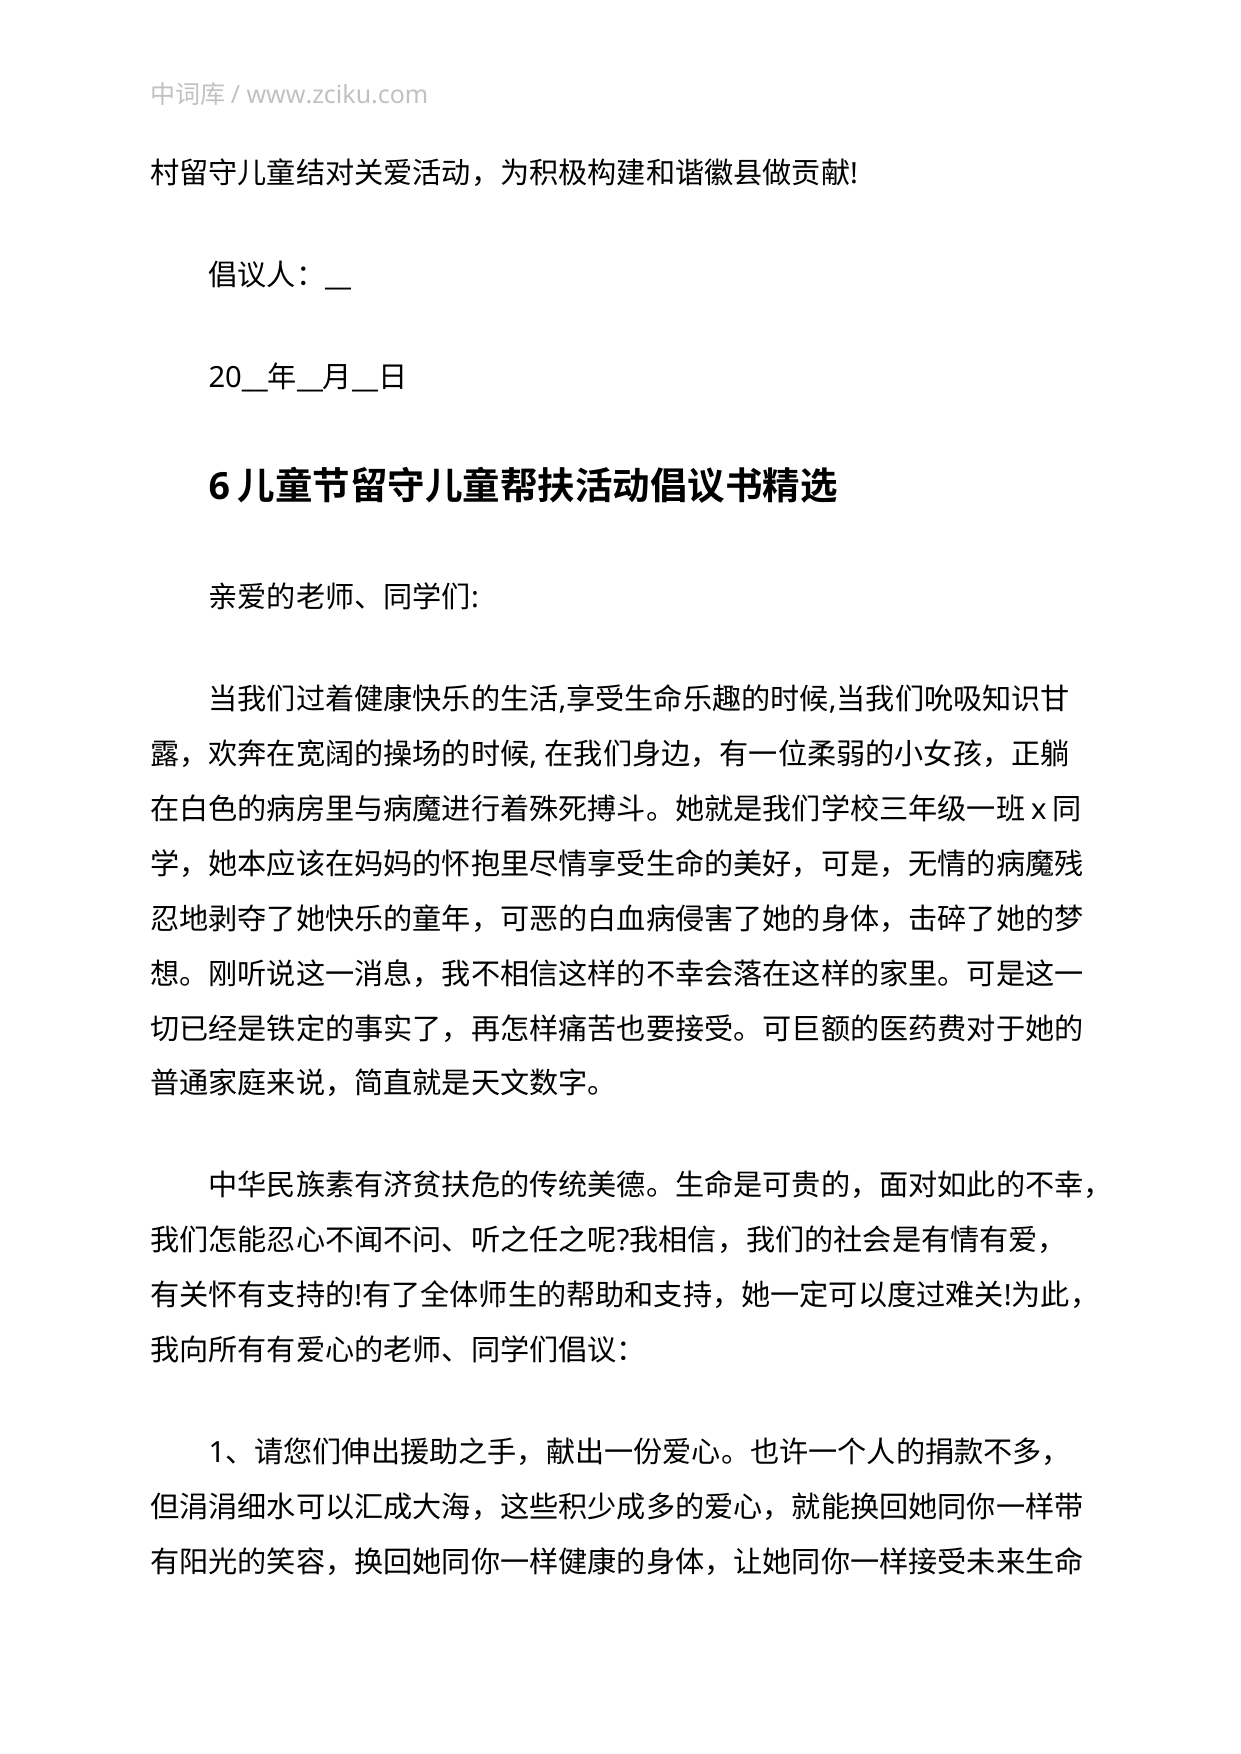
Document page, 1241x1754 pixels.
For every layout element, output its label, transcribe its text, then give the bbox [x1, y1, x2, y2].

text 20__年__月__日 [150, 354, 1090, 396]
text 中华民族素有济贫扶危的传统美德。生命是可贵的，面对如此的不幸，我们怎能忍心不闻不问、听之任之呢?我相信，我们的社会是有情有爱，有关怀有支持的!有了全体师生的帮助和支持，她一定可以度过难关!为此，我向所有有爱心的老师、同学们倡议： [150, 1162, 1090, 1369]
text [150, 150, 1090, 192]
text 亲爱的老师、同学们: [150, 573, 1090, 616]
text 倡议人：__ [150, 252, 1090, 294]
text 6儿童节留守儿童帮扶活动倡议书精选 [150, 456, 1090, 510]
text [150, 1428, 1090, 1581]
text 当我们过着健康快乐的生活,享受生命乐趣的时候,当我们吮吸知识甘露，欢奔在宽阔的操场的时候, 在我们身边，有一位柔弱的小女孩，正躺在白色的病房里与病魔进行着殊死搏斗。她就是我们学校三年级一班x同学，她本应该在妈妈的怀抱里尽情享受生命的美好，可是，无情的病魔残忍地剥夺了她快乐的童年，可恶的白血病侵害了她的身体，击碎了她的梦想。刚听说这一消息，我不相信这样的不幸会落在这样的家里。可是这一切已经是铁定的事实了，再怎样痛苦也要接受。可巨额的医药费对于她的普通家庭来说，简直就是天文数字。 [150, 676, 1090, 1102]
